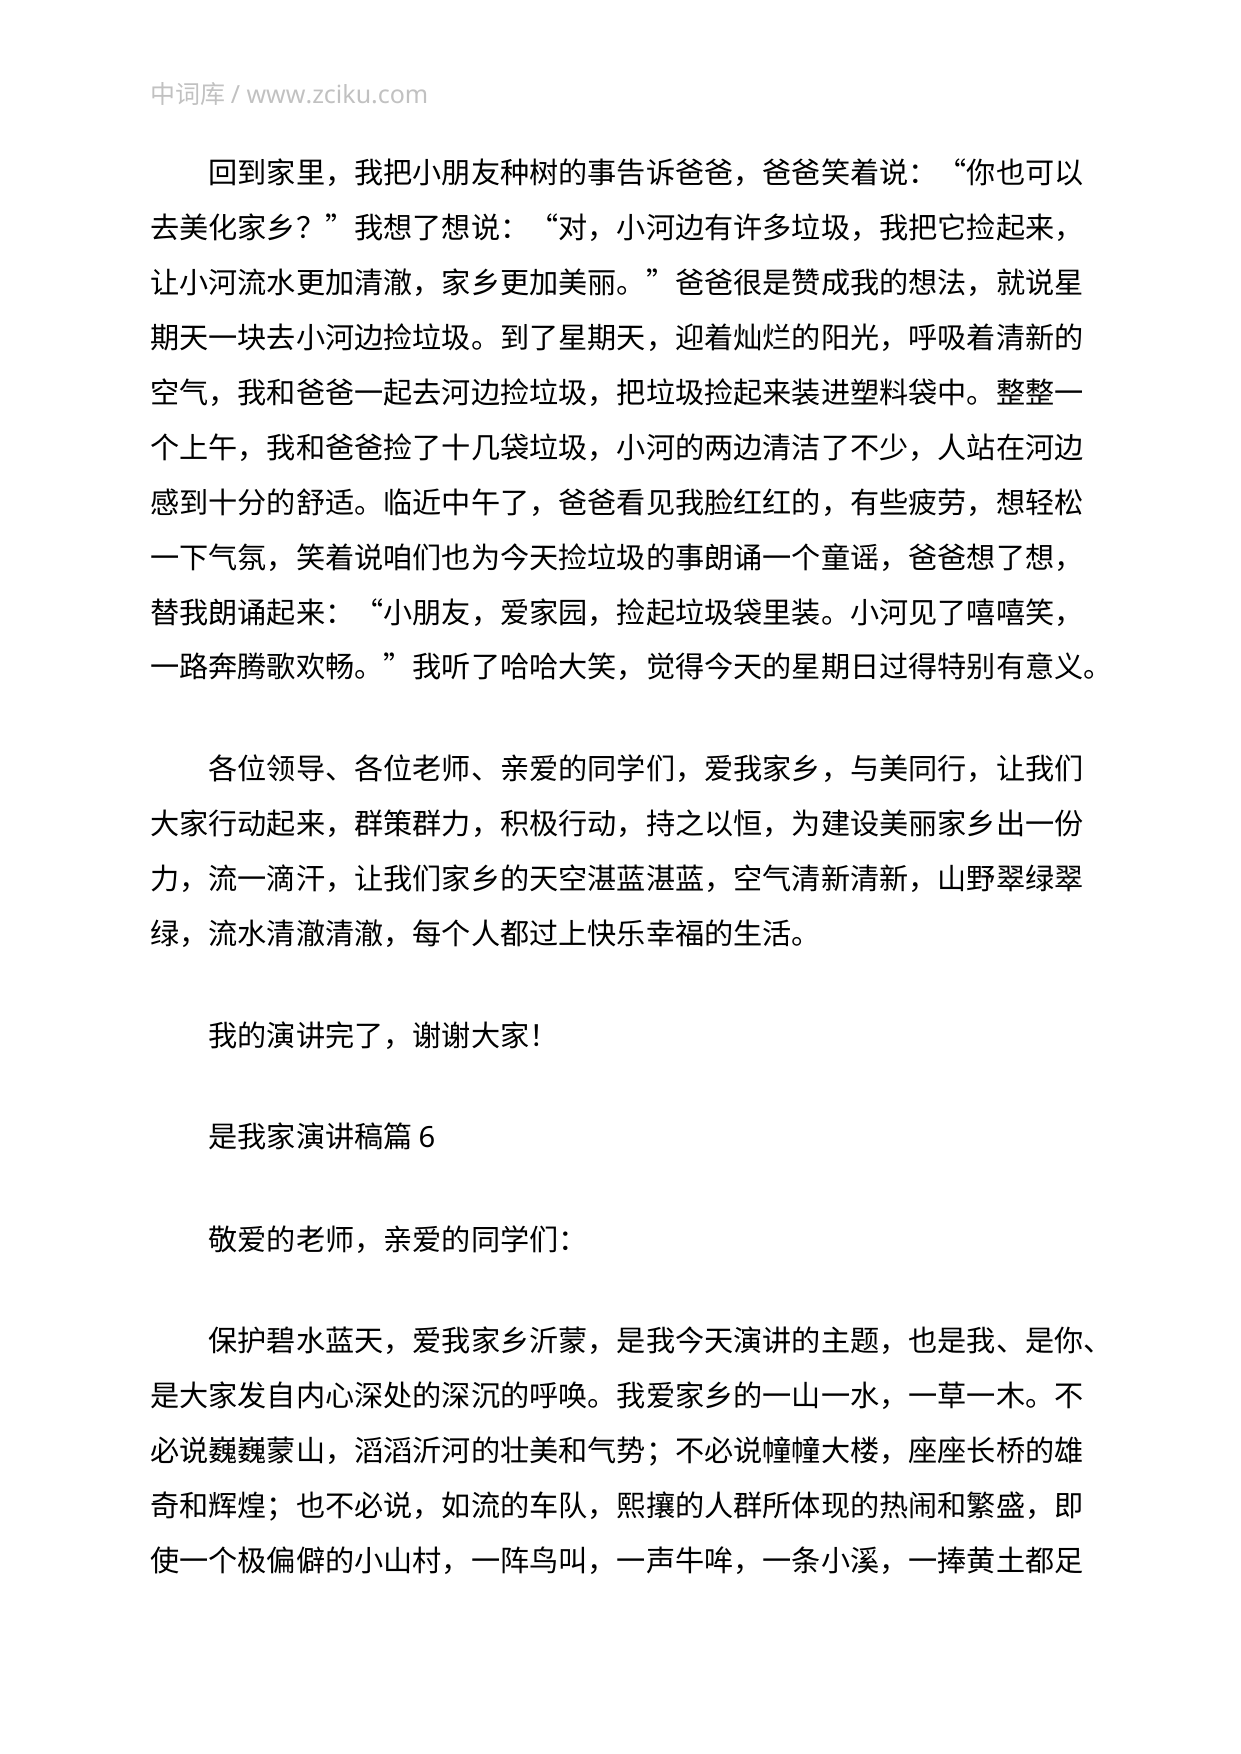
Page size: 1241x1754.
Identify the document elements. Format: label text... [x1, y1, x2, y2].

text 各位领导、各位老师、亲爱的同学们，爱我家乡，与美同行，让我们大家行动起来，群策群力，积极行动，持之以恒，为建设美丽家乡出一份力，流一滴汗，让我们家乡的天空湛蓝湛蓝，空气清新清新，山野翠绿翠绿，流水清澈清澈，每个人都过上快乐幸福的生活。 [150, 746, 1090, 953]
text 我的演讲完了，谢谢大家！ [150, 1012, 1090, 1054]
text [150, 1318, 1090, 1580]
text 回到家里，我把小朋友种树的事告诉爸爸，爸爸笑着说：“你也可以去美化家乡？”我想了想说：“对，小河边有许多垃圾，我把它捡起来，让小河流水更加清澈，家乡更加美丽。”爸爸很是赞成我的想法，就说星期天一块去小河边捡垃圾。到了星期天，迎着灿烂的阳光，呼吸着清新的空气，我和爸爸一起去河边捡垃圾，把垃圾捡起来装进塑料袋中。整整一个上午，我和爸爸捡了十几袋垃圾，小河的两边清洁了不少，人站在河边感到十分的舒适。临近中午了，爸爸看见我脸红红的，有些疲劳，想轻松一下气氛，笑着说咱们也为今天捡垃圾的事朗诵一个童谣，爸爸想了想，替我朗诵起来：“小朋友，爱家园，捡起垃圾袋里装。小河见了嘻嘻笑，一路奔腾歌欢畅。”我听了哈哈大笑，觉得今天的星期日过得特别有意义。 [150, 150, 1090, 686]
text 敬爱的老师，亲爱的同学们： [150, 1216, 1090, 1258]
text 是我家演讲稿篇6 [150, 1114, 1090, 1156]
